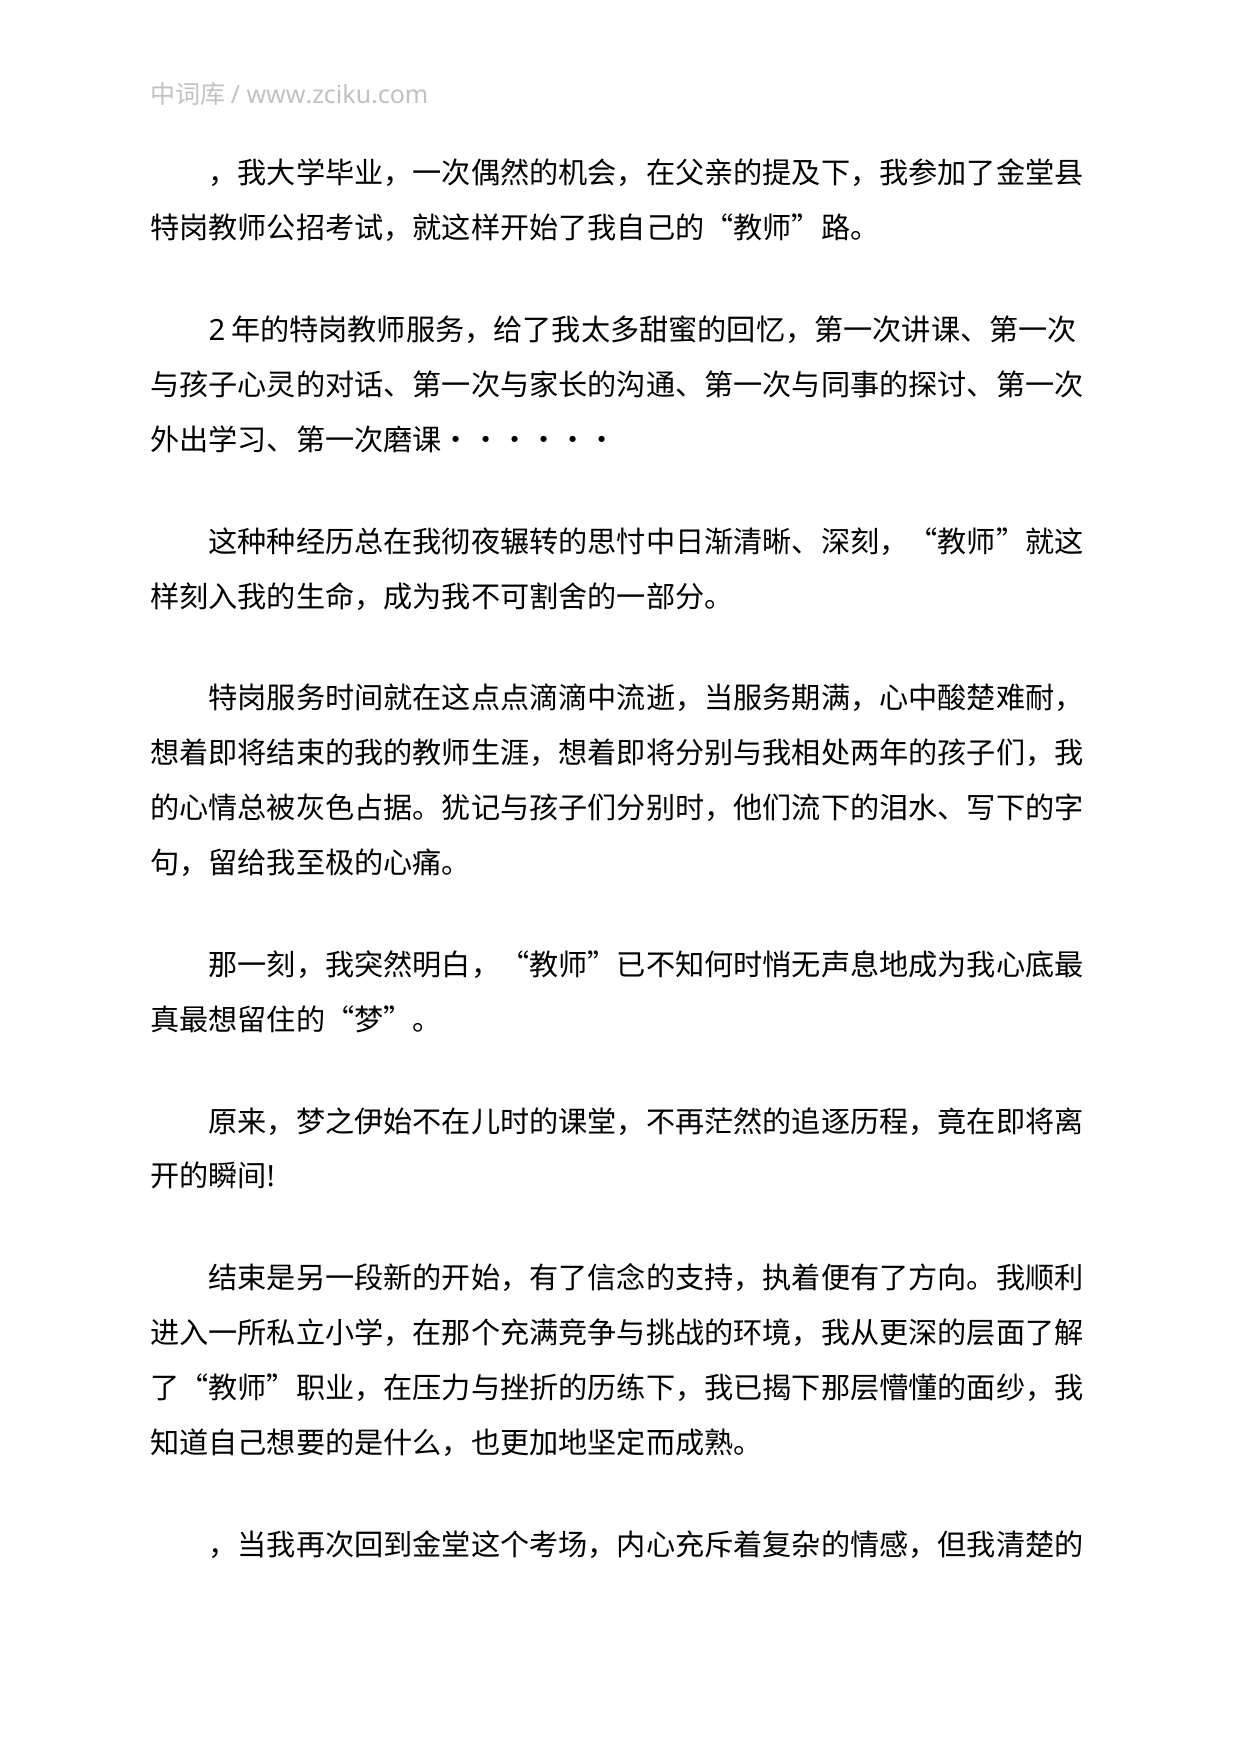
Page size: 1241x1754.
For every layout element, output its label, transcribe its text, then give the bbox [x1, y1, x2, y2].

text 这种种经历总在我彻夜辗转的思忖中日渐清晰、深刻，“教师”就这样刻入我的生命，成为我不可割舍的一部分。 [150, 518, 1090, 616]
text 原来，梦之伊始不在儿时的课堂，不再茫然的追逐历程，竟在即将离开的瞬间! [150, 1098, 1090, 1195]
text 结束是另一段新的开始，有了信念的支持，执着便有了方向。我顺利进入一所私立小学，在那个充满竞争与挑战的环境，我从更深的层面了解了“教师”职业，在压力与挫折的历练下，我已揭下那层懵懂的面纱，我知道自己想要的是什么，也更加地坚定而成熟。 [150, 1255, 1090, 1462]
text 那一刻，我突然明白，“教师”已不知何时悄无声息地成为我心底最真最想留住的“梦”。 [150, 941, 1090, 1039]
text 特岗服务时间就在这点点滴滴中流逝，当服务期满，心中酸楚难耐，想着即将结束的我的教师生涯，想着即将分别与我相处两年的孩子们，我的心情总被灰色占据。犹记与孩子们分别时，他们流下的泪水、写下的字句，留给我至极的心痛。 [150, 675, 1090, 882]
text 2年的特岗教师服务，给了我太多甜蜜的回忆，第一次讲课、第一次与孩子心灵的对话、第一次与家长的沟通、第一次与同事的探讨、第一次外出学习、第一次磨课・・・・・・ [150, 307, 1090, 459]
text ，我大学毕业，一次偶然的机会，在父亲的提及下，我参加了金堂县特岗教师公招考试，就这样开始了我自己的“教师”路。 [150, 150, 1090, 247]
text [150, 1521, 1090, 1564]
